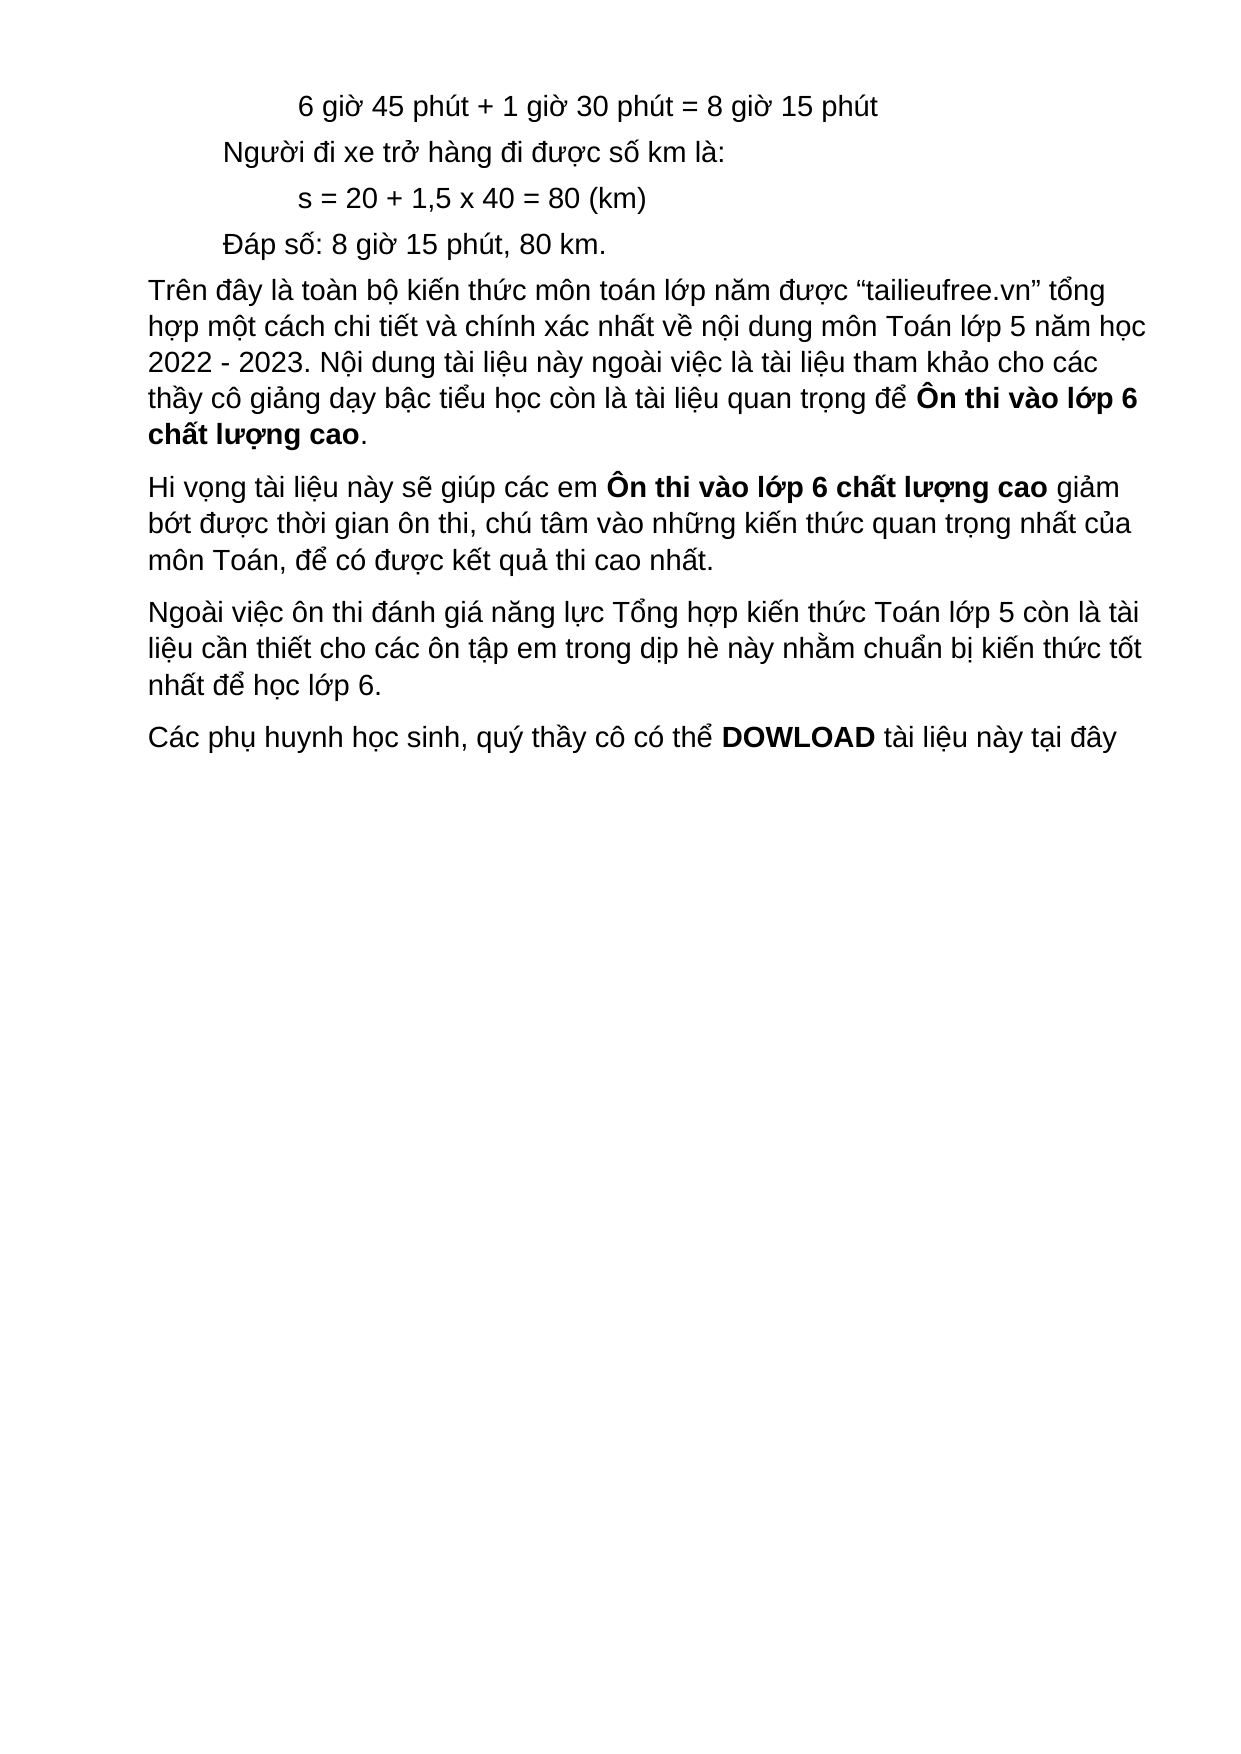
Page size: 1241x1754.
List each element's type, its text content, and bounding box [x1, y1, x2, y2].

text 6 giờ 45 phút + 1 giờ 30 phút = 8 giờ 15 phút [223, 89, 1152, 122]
text Hi vọng tài liệu này sẽ giúp các em Ôn thi vào lớp 6 chất lượng cao giảm bớt được thời gian ôn thi, chú tâm vào những kiến thức quan trọng nhất của môn Toán, để có được kết quả thi cao nhất. [148, 470, 1152, 576]
text Người đi xe trở hàng đi được số km là: [148, 135, 1152, 168]
text Trên đây là toàn bộ kiến thức môn toán lớp năm được “tailieufree.vn” tổng hợp một cách chi tiết và chính xác nhất về nội dung môn Toán lớp 5 năm học 2022 - 2023. Nội dung tài liệu này ngoài việc là tài liệu tham khảo cho các thầy cô giảng dạy bậc tiểu học còn là tài liệu quan trọng để Ôn thi vào lớp 6 chất lượng cao. [148, 273, 1152, 451]
text Các phụ huynh học sinh, quý thầy cô có thể DOWLOAD tài liệu này tại đây [148, 720, 1152, 754]
text Đáp số: 8 giờ 15 phút, 80 km. [148, 227, 1152, 260]
text s = 20 + 1,5 x 40 = 80 (km) [223, 181, 1152, 214]
text Ngoài việc ôn thi đánh giá năng lực Tổng hợp kiến thức Toán lớp 5 còn là tài liệu cần thiết cho các ôn tập em trong dịp hè này nhằm chuẩn bị kiến thức tốt nhất để học lớp 6. [148, 595, 1152, 701]
